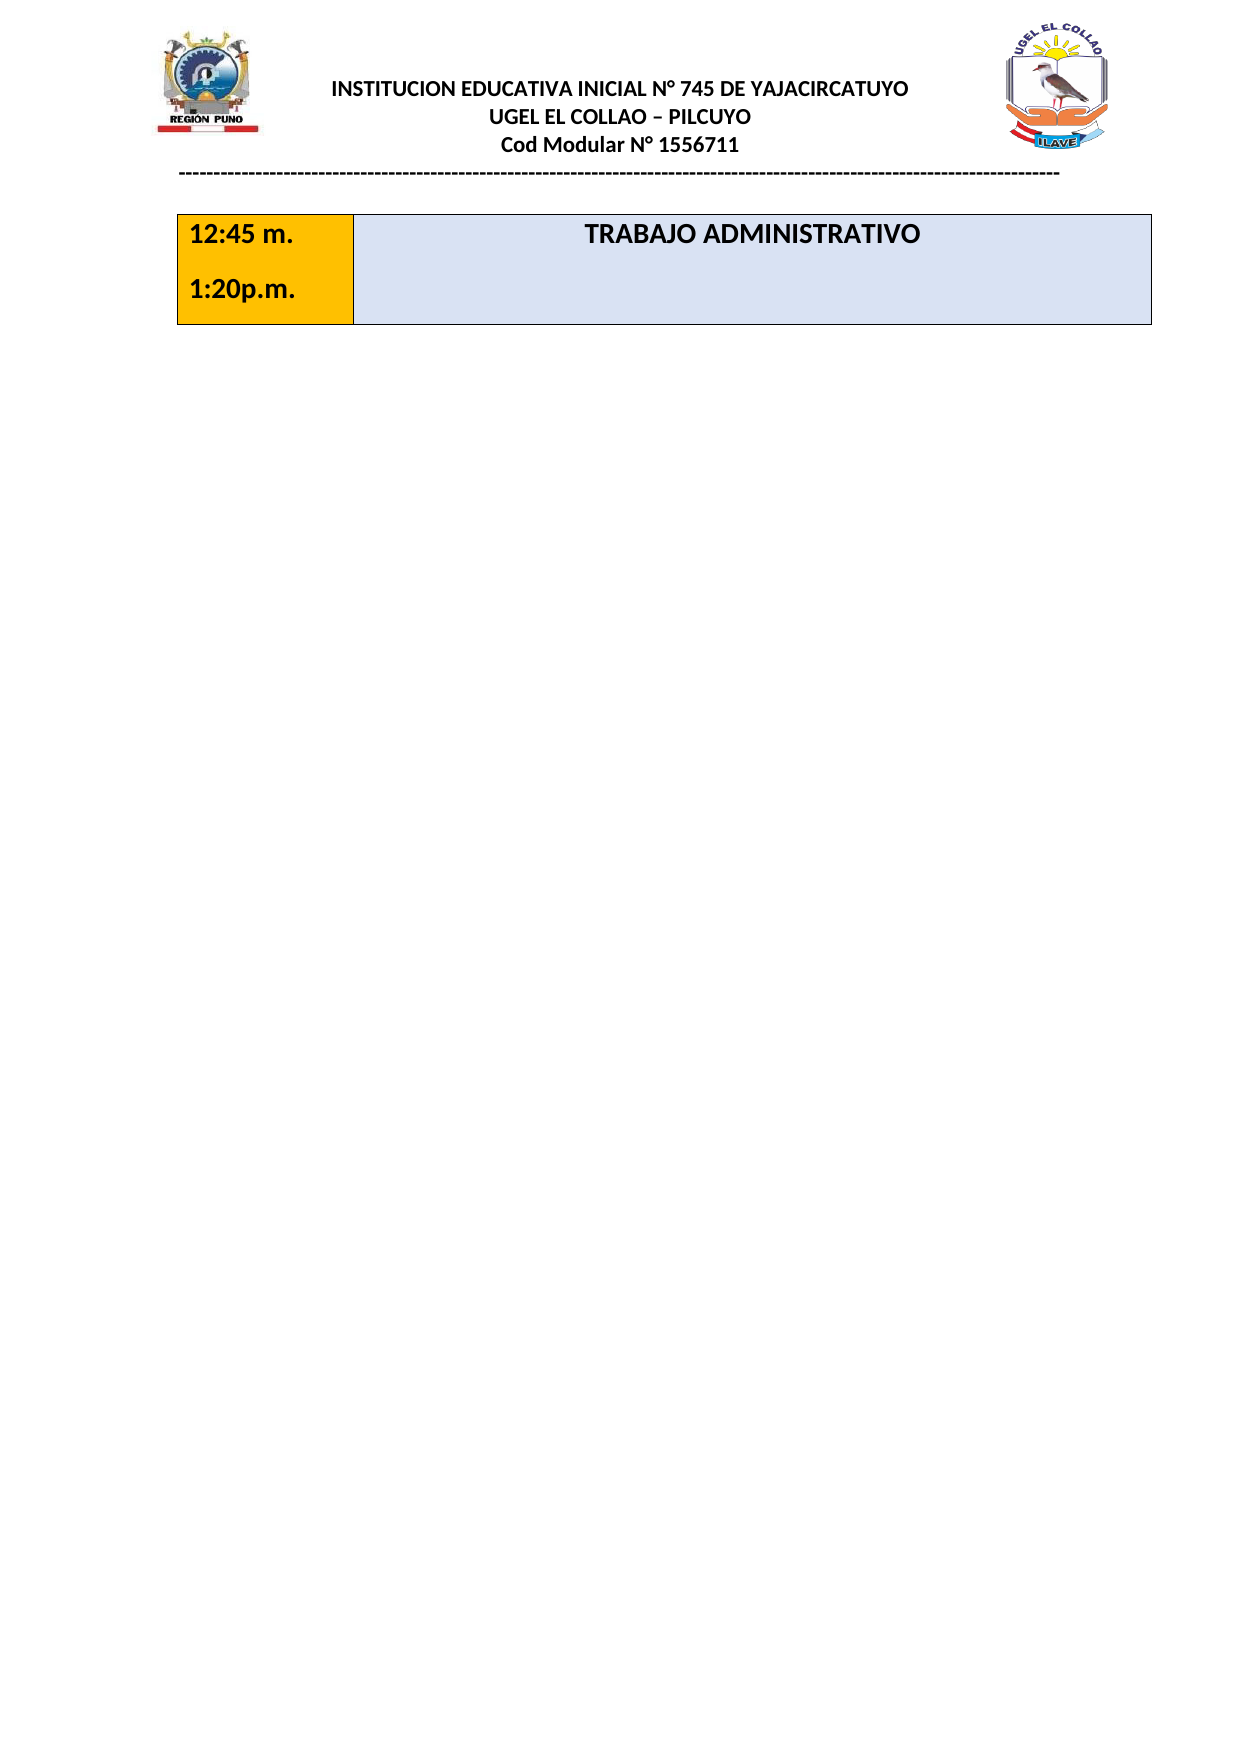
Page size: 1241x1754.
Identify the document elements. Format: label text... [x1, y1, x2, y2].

table_cell TRABAJO ADMINISTRATIVO [354, 215, 1151, 324]
table_cell 12:45 m. 1:20p.m. [178, 215, 353, 324]
picture [1039, 138, 1076, 149]
picture [1006, 23, 1108, 149]
picture [137, 26, 268, 136]
